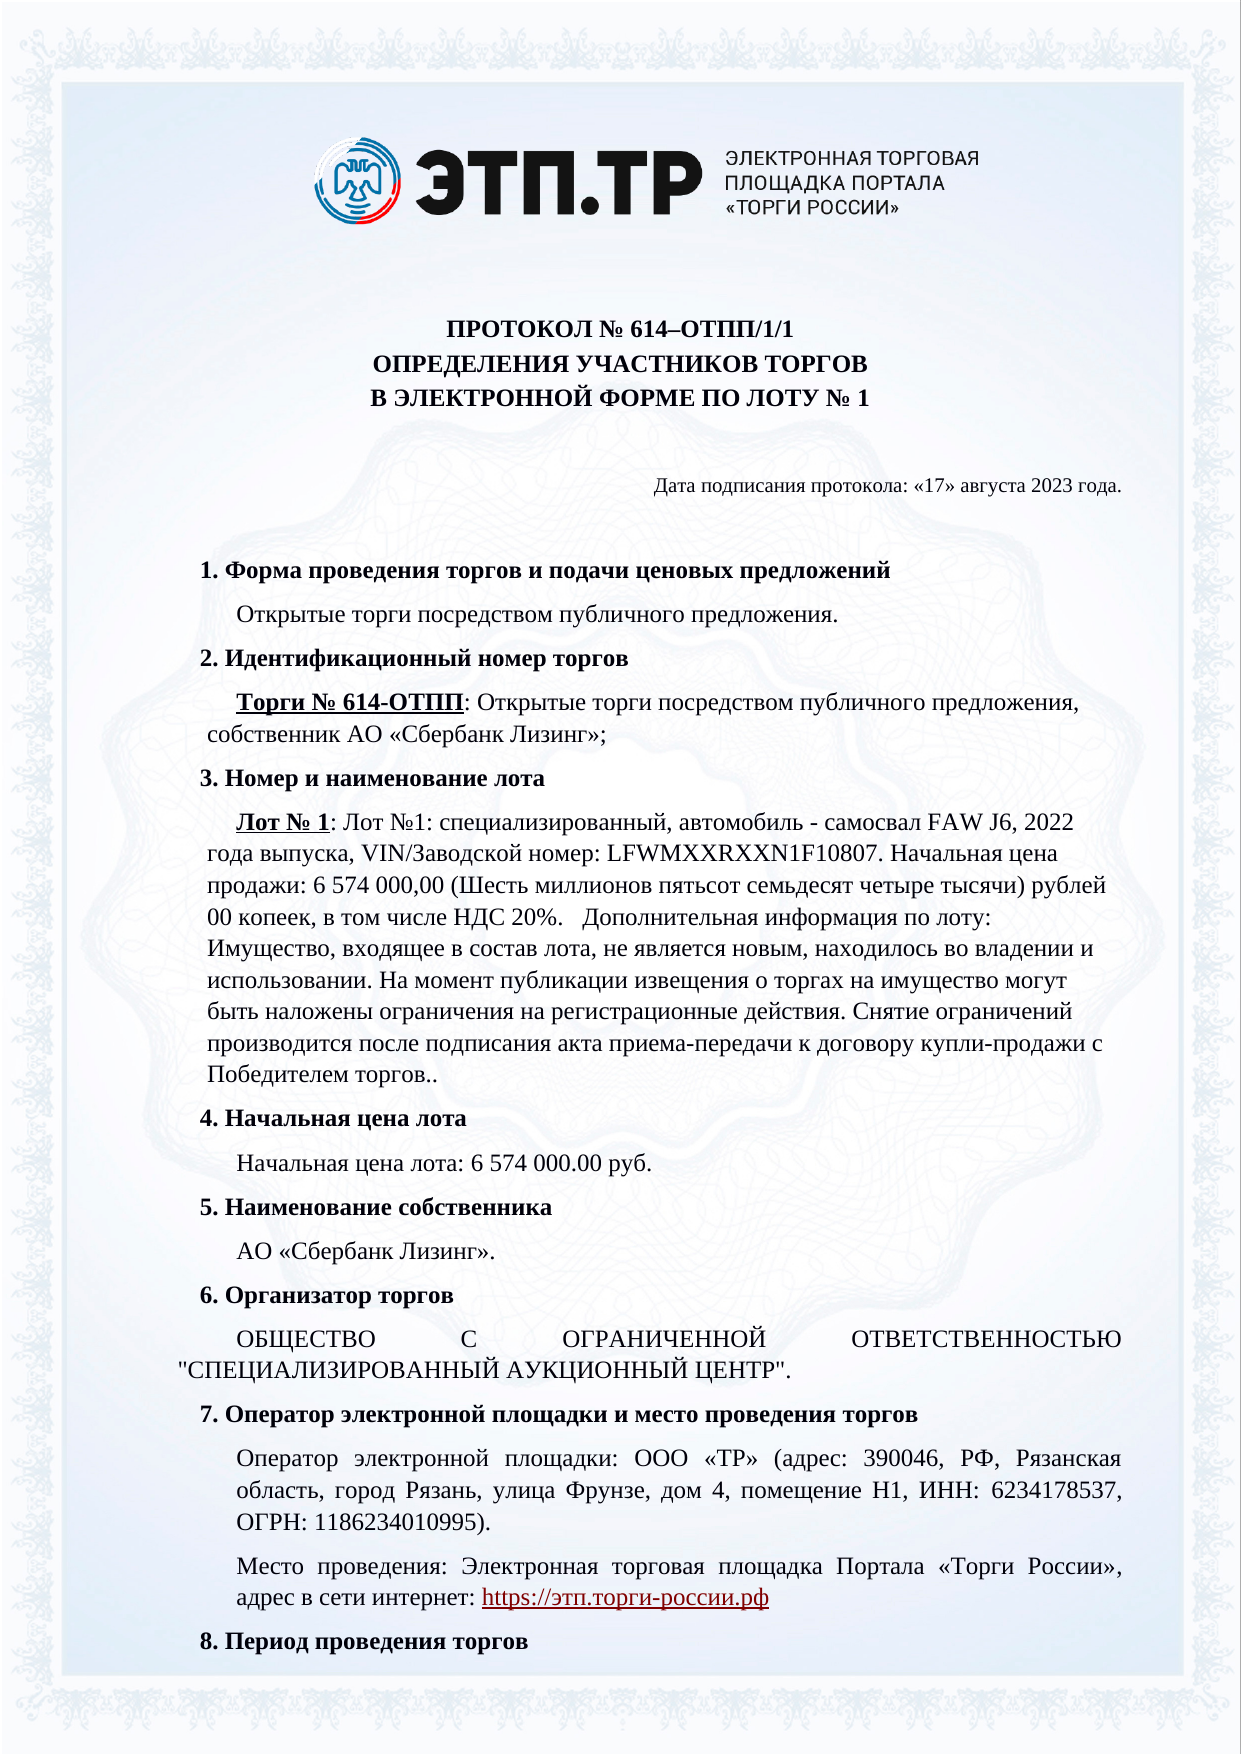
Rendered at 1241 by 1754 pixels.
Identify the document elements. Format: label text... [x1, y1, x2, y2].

title ОПРЕДЕЛЕНИЯ УЧАСТНИКОВ ТОРГОВ [118, 349, 1122, 377]
text Открытые торги посредством публичного предложения. [177, 599, 1122, 628]
text Лот № 1: Лот №1: специализированный, автомобиль - самосвал FAW J6, 2022 года выпуска, VIN/Заводской номер: LFWMXXRXXN1F10807. Начальная цена продажи: 6 574 000,00 (Шесть миллионов пятьсот семьдесят четыре тысячи) рублей 00 копеек, в том числе НДС 20%. Дополнительная информация по лоту: Имущество, входящее в состав лота, не является новым, находилось во владении и использовании. На момент публикации извещения о торгах на имущество могут быть наложены ограничения на регистрационные действия. Снятие ограничений производится после подписания акта приема-передачи к договору купли-продажи с Победителем торгов.. [207, 807, 1122, 1088]
text 7. Оператор электронной площадки и место проведения торгов [177, 1399, 1122, 1428]
text АО «Сбербанк Лизинг». [177, 1236, 1122, 1264]
list 8. Период проведения торгов [177, 1626, 1122, 1655]
text Торги № 614-ОТПП: Открытые торги посредством публичного предложения, собственник АО «Сбербанк Лизинг»; [207, 687, 1122, 748]
text Место проведения: Электронная торговая площадка Портала «Торги России», адрес в сети интернет: https://этп.торги-россии.рф [236, 1551, 1122, 1611]
picture [2, 2, 1241, 1754]
text 3. Номер и наименование лота [177, 763, 1122, 792]
text ОБЩЕСТВО С ОГРАНИЧЕННОЙ ОТВЕТСТВЕННОСТЬЮ "СПЕЦИАЛИЗИРОВАННЫЙ АУКЦИОННЫЙ ЦЕНТР". [177, 1324, 1122, 1384]
title В ЭЛЕКТРОННОЙ ФОРМЕ ПО ЛОТУ № 1 [118, 383, 1122, 412]
text 2. Идентификационный номер торгов [177, 643, 1122, 672]
text Дата подписания протокола: «17» августа 2023 года. [177, 467, 1122, 498]
text 4. Начальная цена лота [177, 1103, 1122, 1132]
text Оператор электронной площадки: ООО «ТР» (адрес: 390046, РФ, Рязанская область, город Рязань, улица Фрунзе, дом 4, помещение Н1, ИНН: 6234178537, ОГРН: 1186234010995). [236, 1443, 1122, 1535]
text 5. Наименование собственника [177, 1192, 1122, 1220]
title ПРОТОКОЛ № 614–ОТПП/1/1 [118, 314, 1122, 343]
text 1. Форма проведения торгов и подачи ценовых предложений [177, 555, 1122, 584]
text 6. Организатор торгов [177, 1280, 1122, 1308]
text Начальная цена лота: 6 574 000.00 руб. [236, 1148, 1122, 1176]
